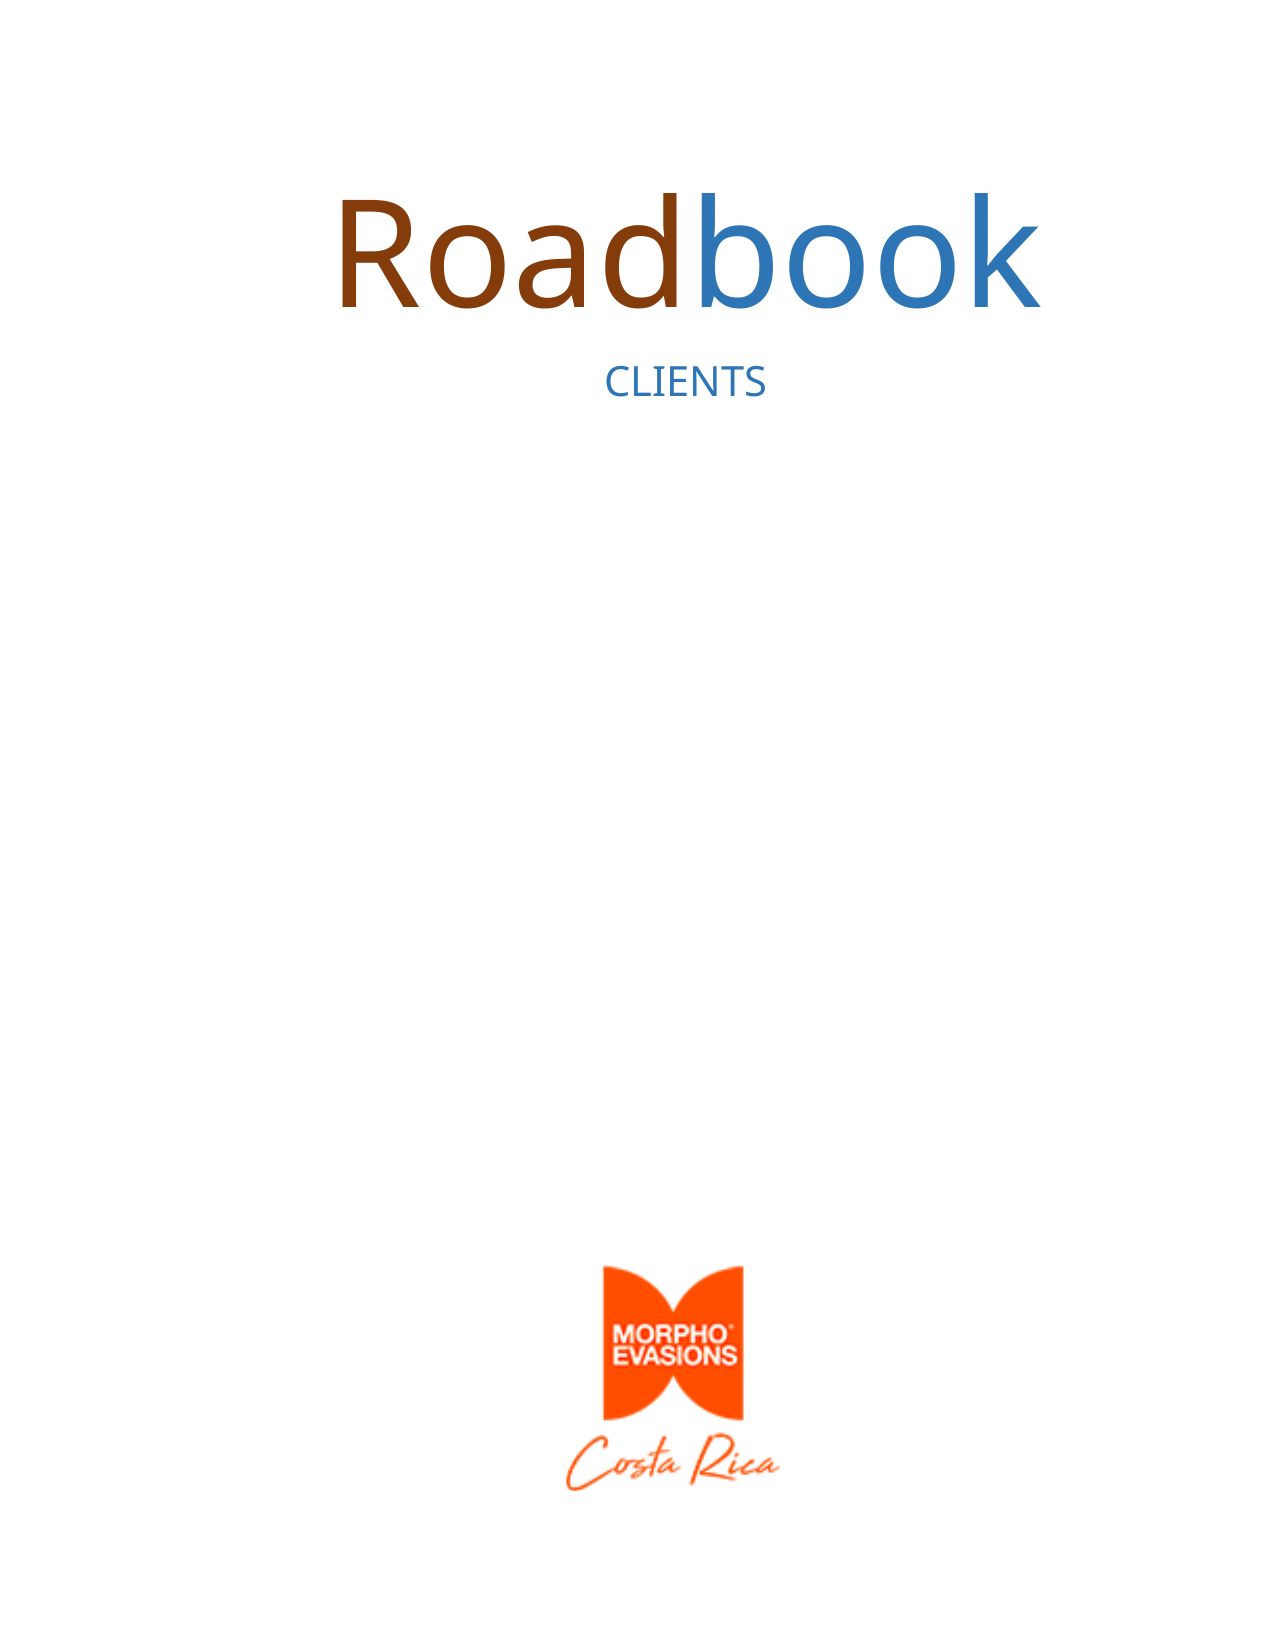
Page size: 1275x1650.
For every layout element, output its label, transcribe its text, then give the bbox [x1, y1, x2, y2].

picture [562, 1264, 788, 1490]
text Roadbook [185, 148, 1187, 352]
text CLIENTS [185, 352, 1187, 409]
